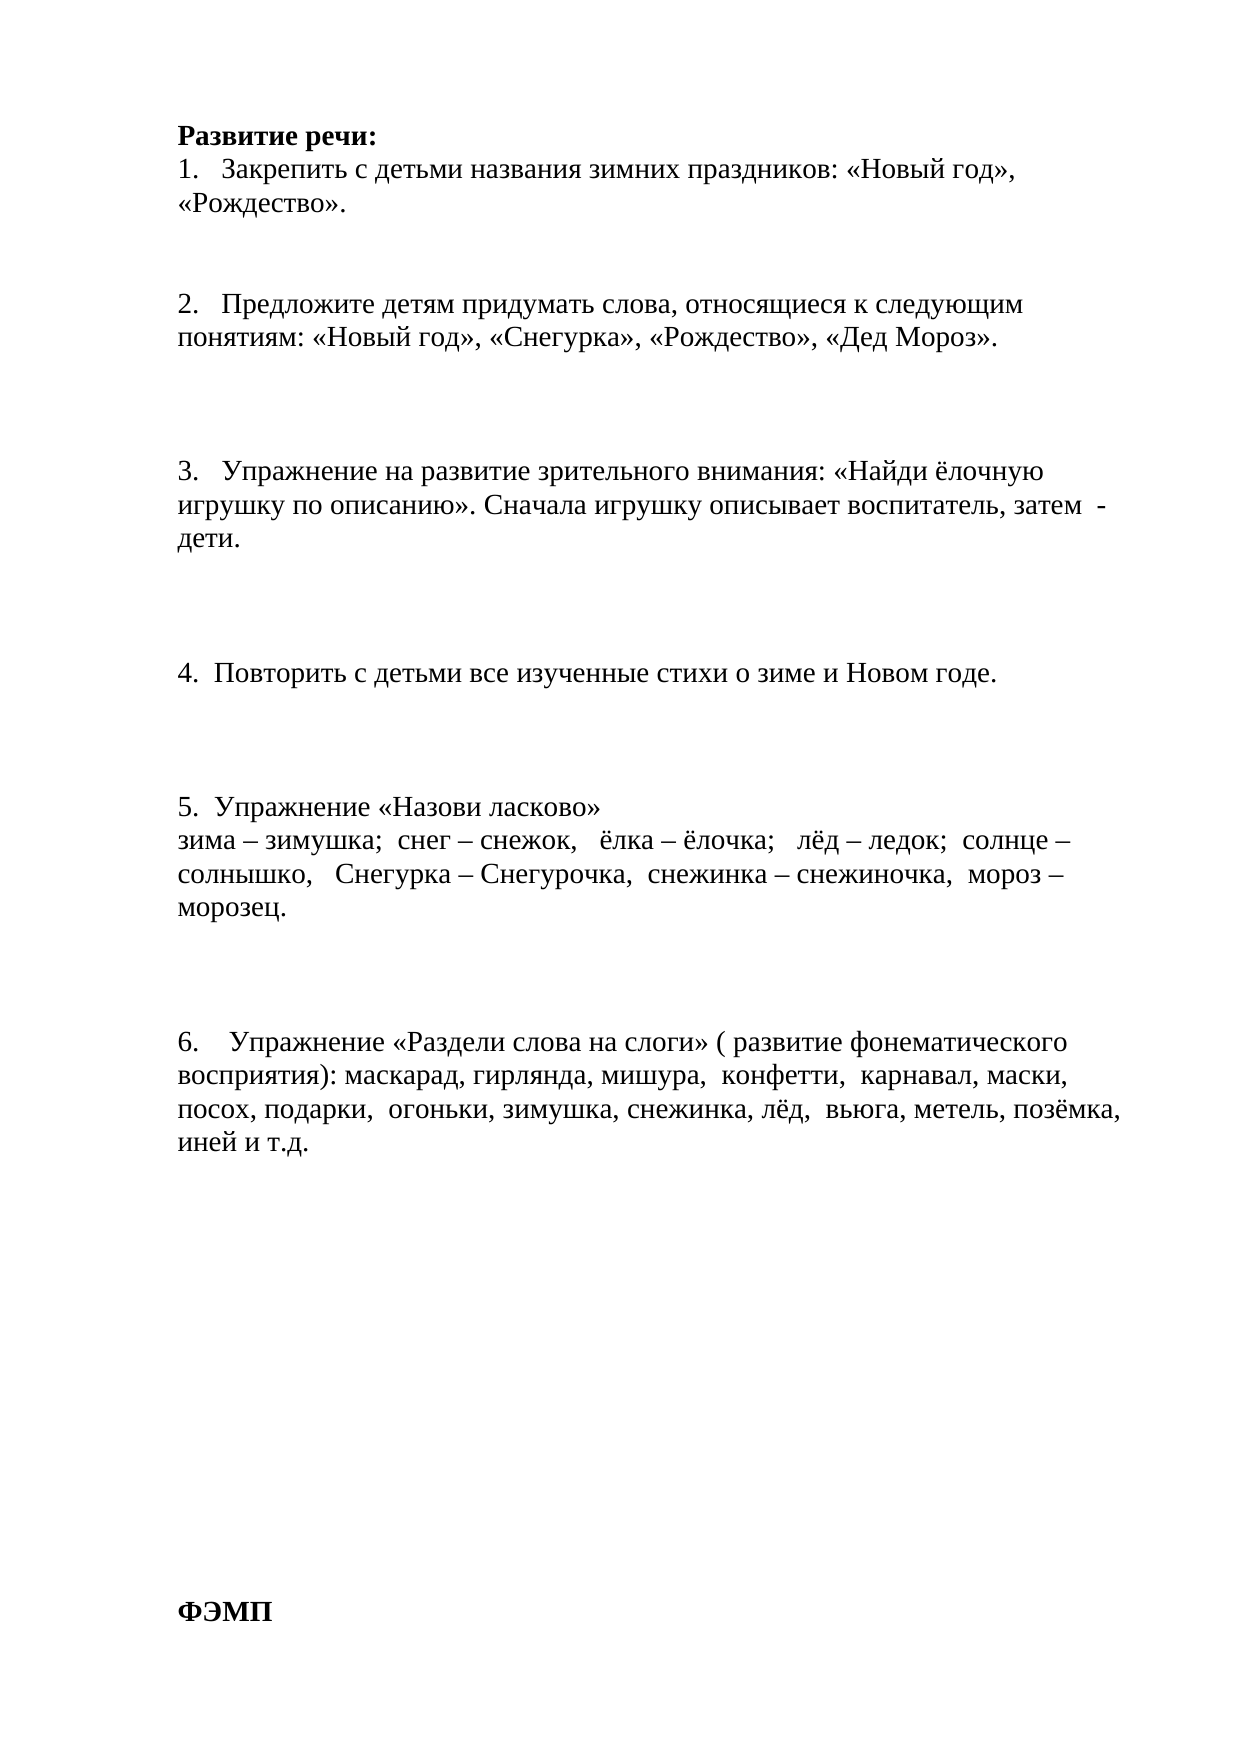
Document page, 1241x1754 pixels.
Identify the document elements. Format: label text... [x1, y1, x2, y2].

text ФЭМП [177, 1594, 1152, 1627]
text Развитие речи: [177, 118, 1152, 152]
text 2. Предложите детям придумать слова, относящиеся к следующим понятиям: «Новый год», «Снегурка», «Рождество», «Дед Мороз». [177, 286, 1152, 353]
text 6. Упражнение «Раздели слова на слоги» ( развитие фонематического восприятия): маскарад, гирлянда, мишура, конфетти, карнавал, маски, посох, подарки, огоньки, зимушка, снежинка, лёд, вьюга, метель, позёмка, иней и т.д. [177, 1024, 1152, 1158]
text 1. Закрепить с детьми названия зимних праздников: «Новый год», «Рождество». [177, 152, 1152, 219]
text 5. Упражнение «Назови ласково» [177, 789, 1152, 822]
text 3. Упражнение на развитие зрительного внимания: «Найди ёлочную игрушку по описанию». Сначала игрушку описывает воспитатель, затем - дети. [177, 453, 1152, 554]
text 4. Повторить с детьми все изученные стихи о зиме и Новом годе. [177, 655, 1152, 688]
text зима – зимушка; снег – снежок, ёлка – ёлочка; лёд – ледок; солнце – солнышко, Снегурка – Снегурочка, снежинка – снежиночка, мороз – морозец. [177, 822, 1152, 923]
